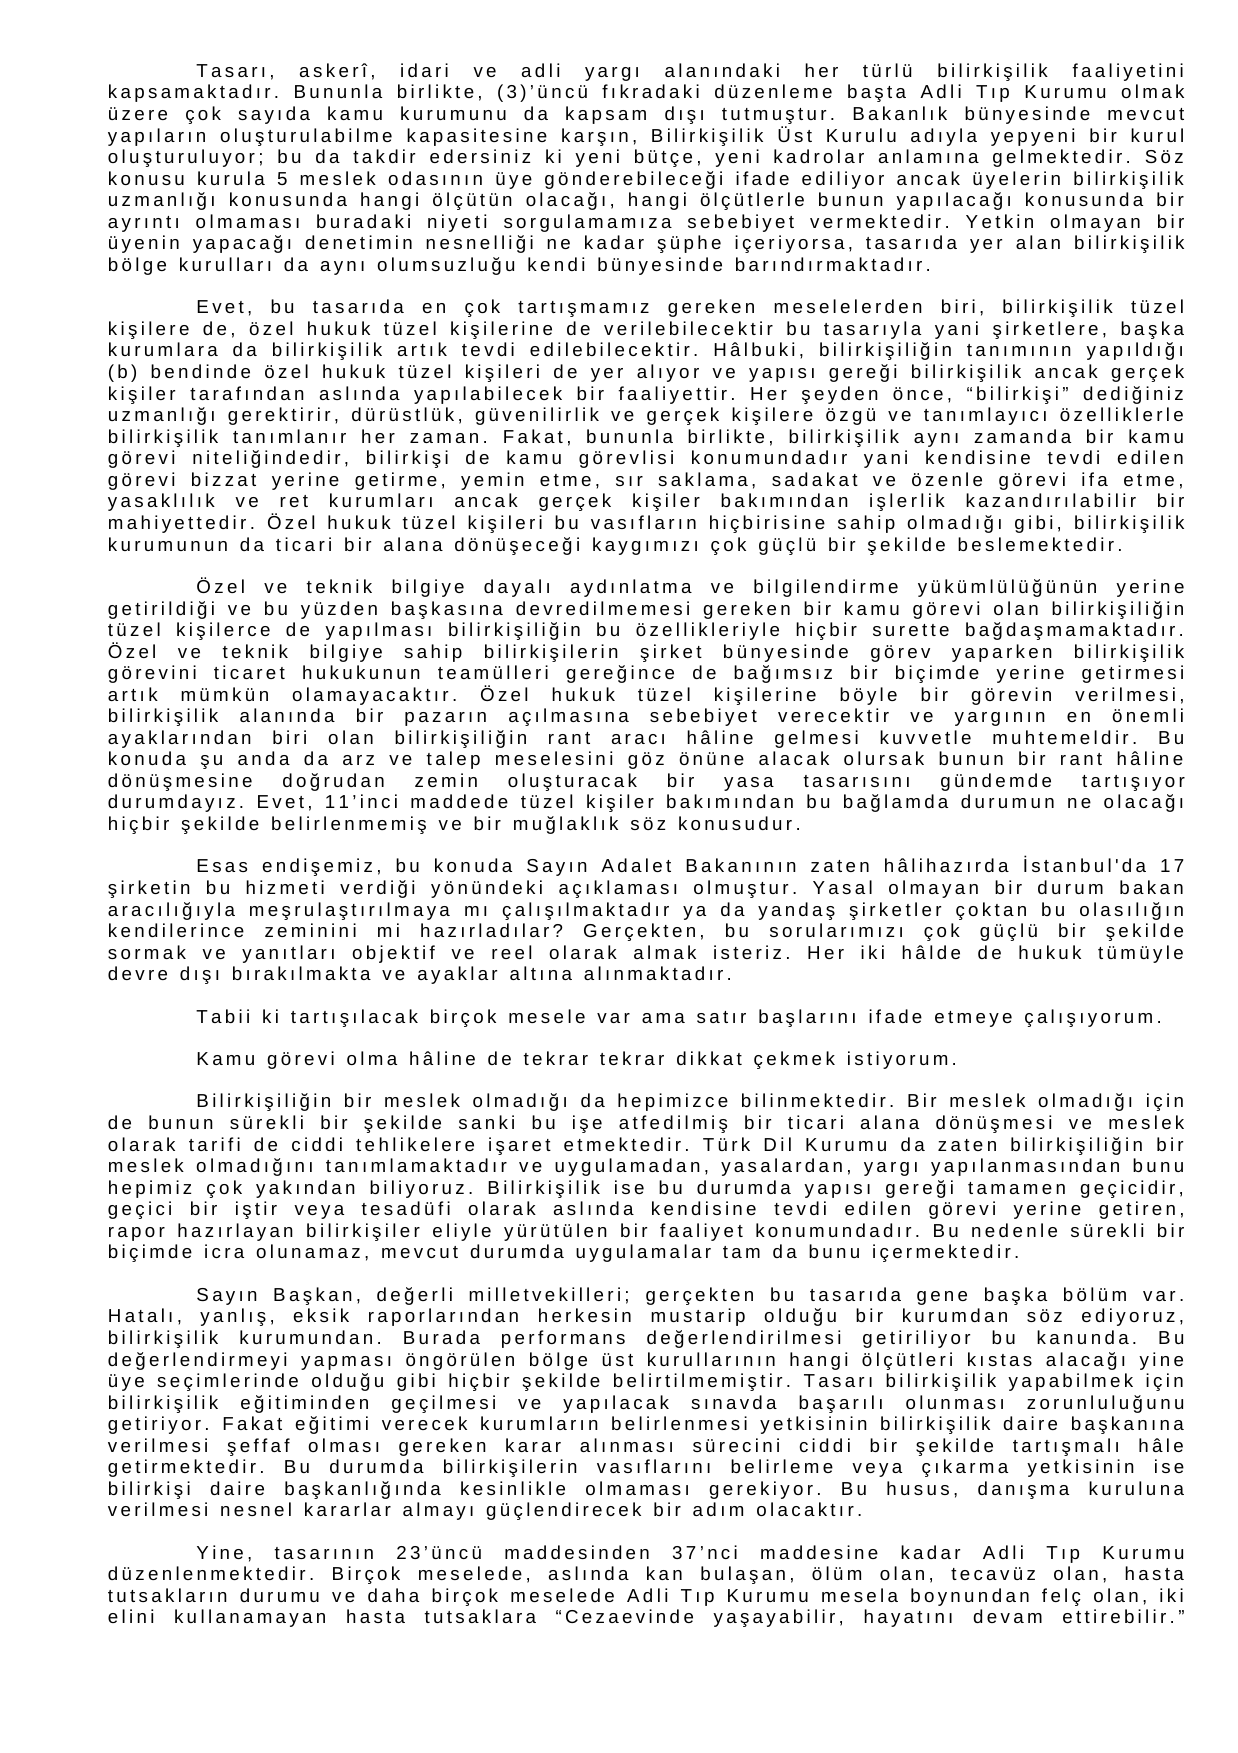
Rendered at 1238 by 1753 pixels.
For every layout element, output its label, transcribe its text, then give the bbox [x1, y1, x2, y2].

text Bilirkişiliğin bir meslek olmadığı da hepimizce bilinmektedir. Bir meslek olmadığı için de bunun sürekli bir şekilde sanki bu işe atfedilmiş bir ticari alana dönüşmesi ve meslek olarak tarifi de ciddi tehlikelere işaret etmektedir. Türk Dil Kurumu da zaten bilirkişiliğin bir meslek olmadığını tanımlamaktadır ve uygulamadan, yasalardan, yargı yapılanmasından bunu hepimiz çok yakından biliyoruz. Bilirkişilik ise bu durumda yapısı gereği tamamen geçicidir, geçici bir iştir veya tesadüfi olarak aslında kendisine tevdi edilen görevi yerine getiren, rapor hazırlayan bilirkişiler eliyle yürütülen bir faaliyet konumundadır. Bu nedenle sürekli bir biçimde icra olunamaz, mevcut durumda uygulamalar tam da bunu içermektedir. [108, 1090, 1186, 1263]
text Kamu görevi olma hâline de tekrar tekrar dikkat çekmek istiyorum. [108, 1048, 1186, 1069]
text Tasarı, askerî, idari ve adli yargı alanındaki her türlü bilirkişilik faaliyetini kapsamaktadır. Bununla birlikte, (3)’üncü fıkradaki düzenleme başta Adli Tıp Kurumu olmak üzere çok sayıda kamu kurumunu da kapsam dışı tutmuştur. Bakanlık bünyesinde mevcut yapıların oluşturulabilme kapasitesine karşın, Bilirkişilik Üst Kurulu adıyla yepyeni bir kurul oluşturuluyor; bu da takdir edersiniz ki yeni bütçe, yeni kadrolar anlamına gelmektedir. Söz konusu kurula 5 meslek odasının üye gönderebileceği ifade ediliyor ancak üyelerin bilirkişilik uzmanlığı konusunda hangi ölçütün olacağı, hangi ölçütlerle bunun yapılacağı konusunda bir ayrıntı olmaması buradaki niyeti sorgulamamıza sebebiyet vermektedir. Yetkin olmayan bir üyenin yapacağı denetimin nesnelliği ne kadar şüphe içeriyorsa, tasarıda yer alan bilirkişilik bölge kurulları da aynı olumsuzluğu kendi bünyesinde barındırmaktadır. [108, 60, 1186, 275]
text Esas endişemiz, bu konuda Sayın Adalet Bakanının zaten hâlihazırda İstanbul'da 17 şirketin bu hizmeti verdiği yönündeki açıklaması olmuştur. Yasal olmayan bir durum bakan aracılığıyla meşrulaştırılmaya mı çalışılmaktadır ya da yandaş şirketler çoktan bu olasılığın kendilerince zeminini mi hazırladılar? Gerçekten, bu sorularımızı çok güçlü bir şekilde sormak ve yanıtları objektif ve reel olarak almak isteriz. Her iki hâlde de hukuk tümüyle devre dışı bırakılmakta ve ayaklar altına alınmaktadır. [108, 855, 1186, 985]
text Özel ve teknik bilgiye dayalı aydınlatma ve bilgilendirme yükümlülüğünün yerine getirildiği ve bu yüzden başkasına devredilmemesi gereken bir kamu görevi olan bilirkişiliğin tüzel kişilerce de yapılması bilirkişiliğin bu özellikleriyle hiçbir surette bağdaşmamaktadır. Özel ve teknik bilgiye sahip bilirkişilerin şirket bünyesinde görev yaparken bilirkişilik görevini ticaret hukukunun teamülleri gereğince de bağımsız bir biçimde yerine getirmesi artık mümkün olamayacaktır. Özel hukuk tüzel kişilerine böyle bir görevin verilmesi, bilirkişilik alanında bir pazarın açılmasına sebebiyet verecektir ve yargının en önemli ayaklarından biri olan bilirkişiliğin rant aracı hâline gelmesi kuvvetle muhtemeldir. Bu konuda şu anda da arz ve talep meselesini göz önüne alacak olursak bunun bir rant hâline dönüşmesine doğrudan zemin oluşturacak bir yasa tasarısını gündemde tartışıyor durumdayız. Evet, 11’inci maddede tüzel kişiler bakımından bu bağlamda durumun ne olacağı hiçbir şekilde belirlenmemiş ve bir muğlaklık söz konusudur. [108, 576, 1186, 834]
text Evet, bu tasarıda en çok tartışmamız gereken meselelerden biri, bilirkişilik tüzel kişilere de, özel hukuk tüzel kişilerine de verilebilecektir bu tasarıyla yani şirketlere, başka kurumlara da bilirkişilik artık tevdi edilebilecektir. Hâlbuki, bilirkişiliğin tanımının yapıldığı (b) bendinde özel hukuk tüzel kişileri de yer alıyor ve yapısı gereği bilirkişilik ancak gerçek kişiler tarafından aslında yapılabilecek bir faaliyettir. Her şeyden önce, “bilirkişi” dediğiniz uzmanlığı gerektirir, dürüstlük, güvenilirlik ve gerçek kişilere özgü ve tanımlayıcı özelliklerle bilirkişilik tanımlanır her zaman. Fakat, bununla birlikte, bilirkişilik aynı zamanda bir kamu görevi niteliğindedir, bilirkişi de kamu görevlisi konumundadır yani kendisine tevdi edilen görevi bizzat yerine getirme, yemin etme, sır saklama, sadakat ve özenle görevi ifa etme, yasaklılık ve ret kurumları ancak gerçek kişiler bakımından işlerlik kazandırılabilir bir mahiyettedir. Özel hukuk tüzel kişileri bu vasıfların hiçbirisine sahip olmadığı gibi, bilirkişilik kurumunun da ticari bir alana dönüşeceği kaygımızı çok güçlü bir şekilde beslemektedir. [108, 296, 1186, 555]
text Sayın Başkan, değerli milletvekilleri; gerçekten bu tasarıda gene başka bölüm var. Hatalı, yanlış, eksik raporlarından herkesin mustarip olduğu bir kurumdan söz ediyoruz, bilirkişilik kurumundan. Burada performans değerlendirilmesi getiriliyor bu kanunda. Bu değerlendirmeyi yapması öngörülen bölge üst kurullarının hangi ölçütleri kıstas alacağı yine üye seçimlerinde olduğu gibi hiçbir şekilde belirtilmemiştir. Tasarı bilirkişilik yapabilmek için bilirkişilik eğitiminden geçilmesi ve yapılacak sınavda başarılı olunması zorunluluğunu getiriyor. Fakat eğitimi verecek kurumların belirlenmesi yetkisinin bilirkişilik daire başkanına verilmesi şeffaf olması gereken karar alınması sürecini ciddi bir şekilde tartışmalı hâle getirmektedir. Bu durumda bilirkişilerin vasıflarını belirleme veya çıkarma yetkisinin ise bilirkişi daire başkanlığında kesinlikle olmaması gerekiyor. Bu husus, danışma kuruluna verilmesi nesnel kararlar almayı güçlendirecek bir adım olacaktır. [108, 1284, 1186, 1521]
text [108, 1542, 1186, 1628]
text Tabii ki tartışılacak birçok mesele var ama satır başlarını ifade etmeye çalışıyorum. [108, 1006, 1186, 1027]
